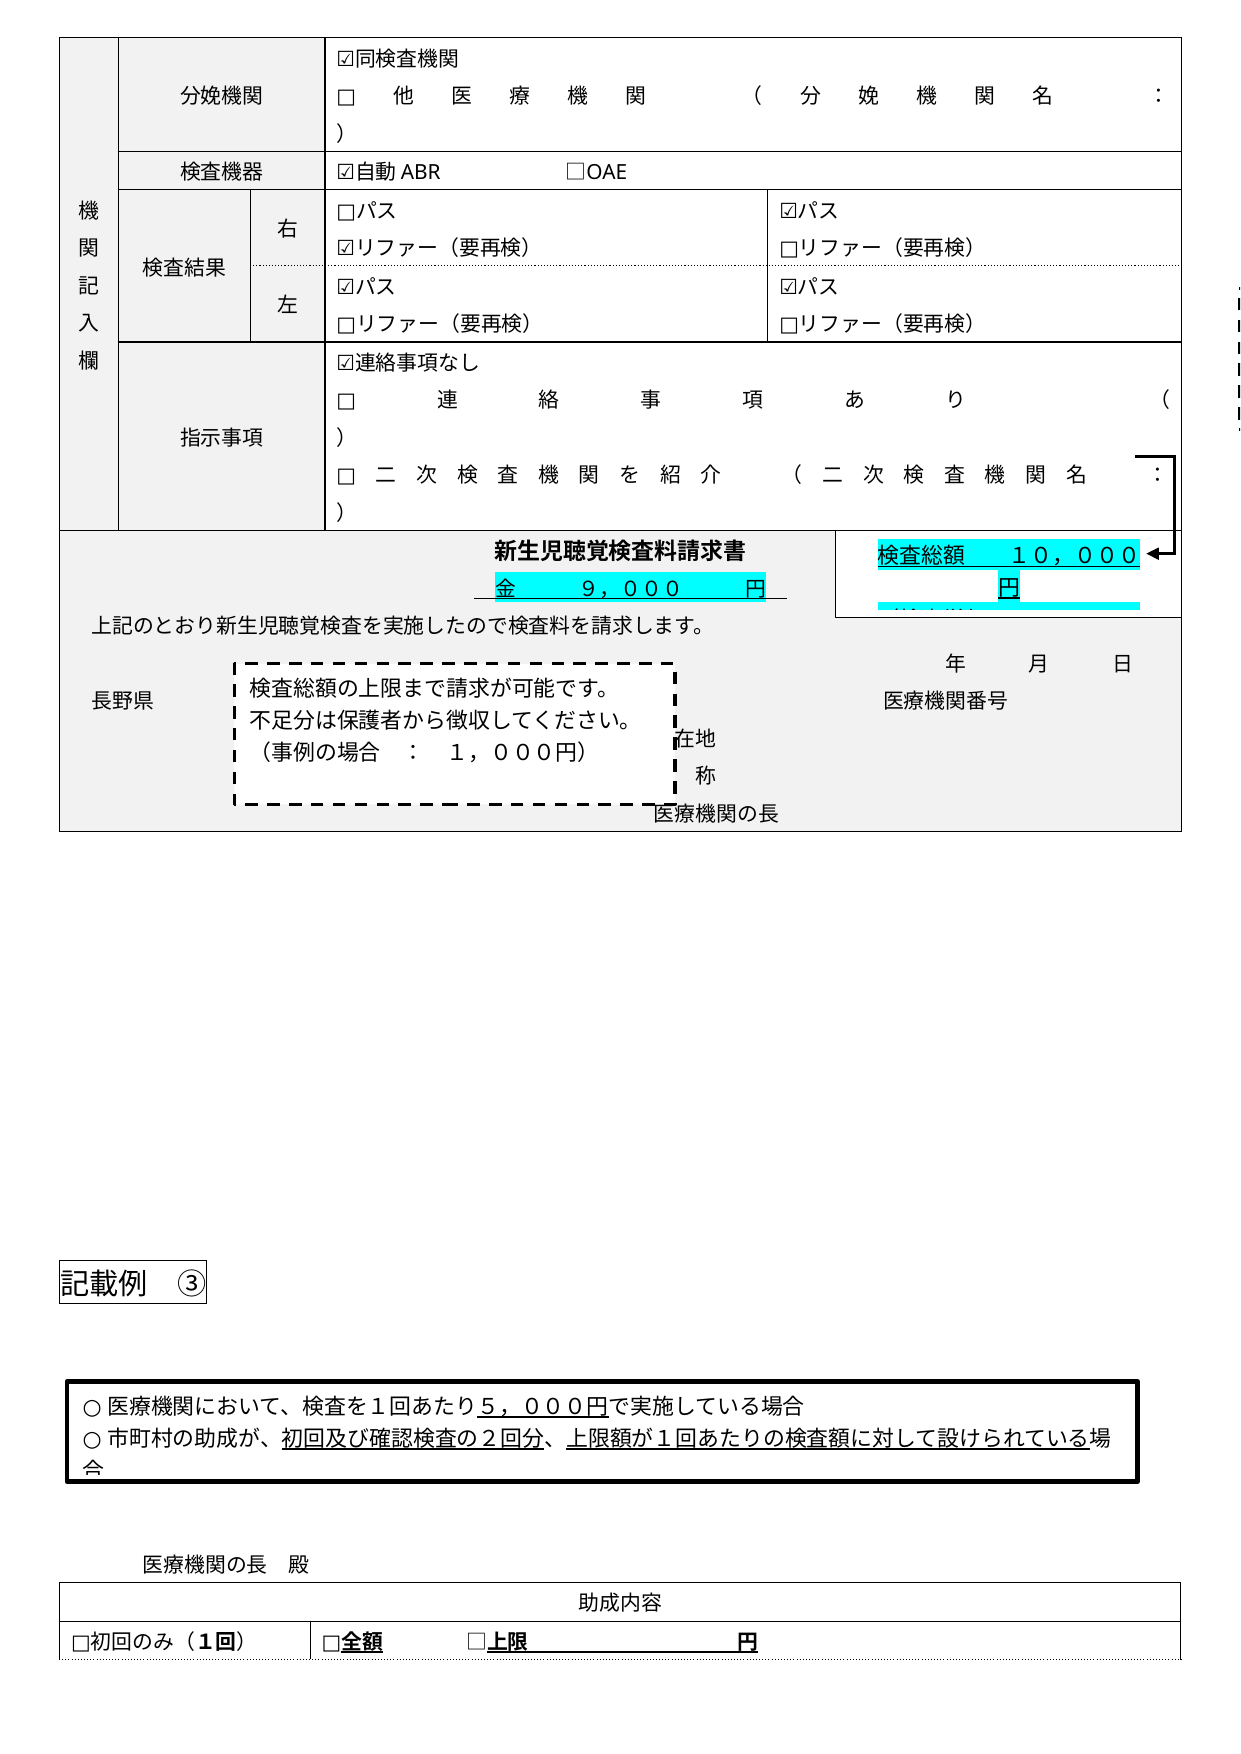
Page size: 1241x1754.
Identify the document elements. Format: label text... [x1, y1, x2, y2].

table_cell 医 療 機 関 記 入 欄 [60, 38, 118, 530]
table_cell ☑同検査機関 □他医療機関 （分娩機関名 ： ） [326, 38, 1181, 151]
table_cell □初回のみ（１回） [60, 1622, 310, 1659]
table_cell ☑パス □リファー（要再検） [768, 265, 1181, 341]
table_cell ☑パス □リファー（要再検） [326, 265, 767, 341]
table_cell 右 [251, 190, 324, 265]
table_cell 新生児聴覚検査料請求書 金 ９，０００ 円 上記のとおり新生児聴覚検査を実施したので検査料を請求します。 年 月 日 長野県 長 殿 医療機関番号 所在地 名 称 医療機関の長 [60, 531, 1181, 831]
table_header 助成内容 [60, 1583, 1180, 1621]
table_cell □パス ☑リファー（要再検） [326, 190, 767, 265]
text 記載例 ③ [59, 1244, 1181, 1319]
table_cell 検査機器 [119, 152, 324, 189]
table_cell 左 [251, 265, 324, 341]
table_cell ☑パス □リファー（要再検） [768, 190, 1181, 265]
table_cell 分娩機関 [119, 38, 324, 151]
table_cell ☑連絡事項なし □連絡事項あり （ ） □二次検査機関を紹介 （二次検査機関名 ： ） [326, 343, 1181, 530]
table_cell □全額 □上限 円 [311, 1622, 1180, 1659]
table_cell 検査結果 [119, 190, 250, 341]
table_cell 指示事項 [119, 343, 324, 530]
text 医療機関の長 殿 [59, 1544, 1181, 1582]
table_cell ☑自動ABR □OAE [326, 152, 1181, 189]
